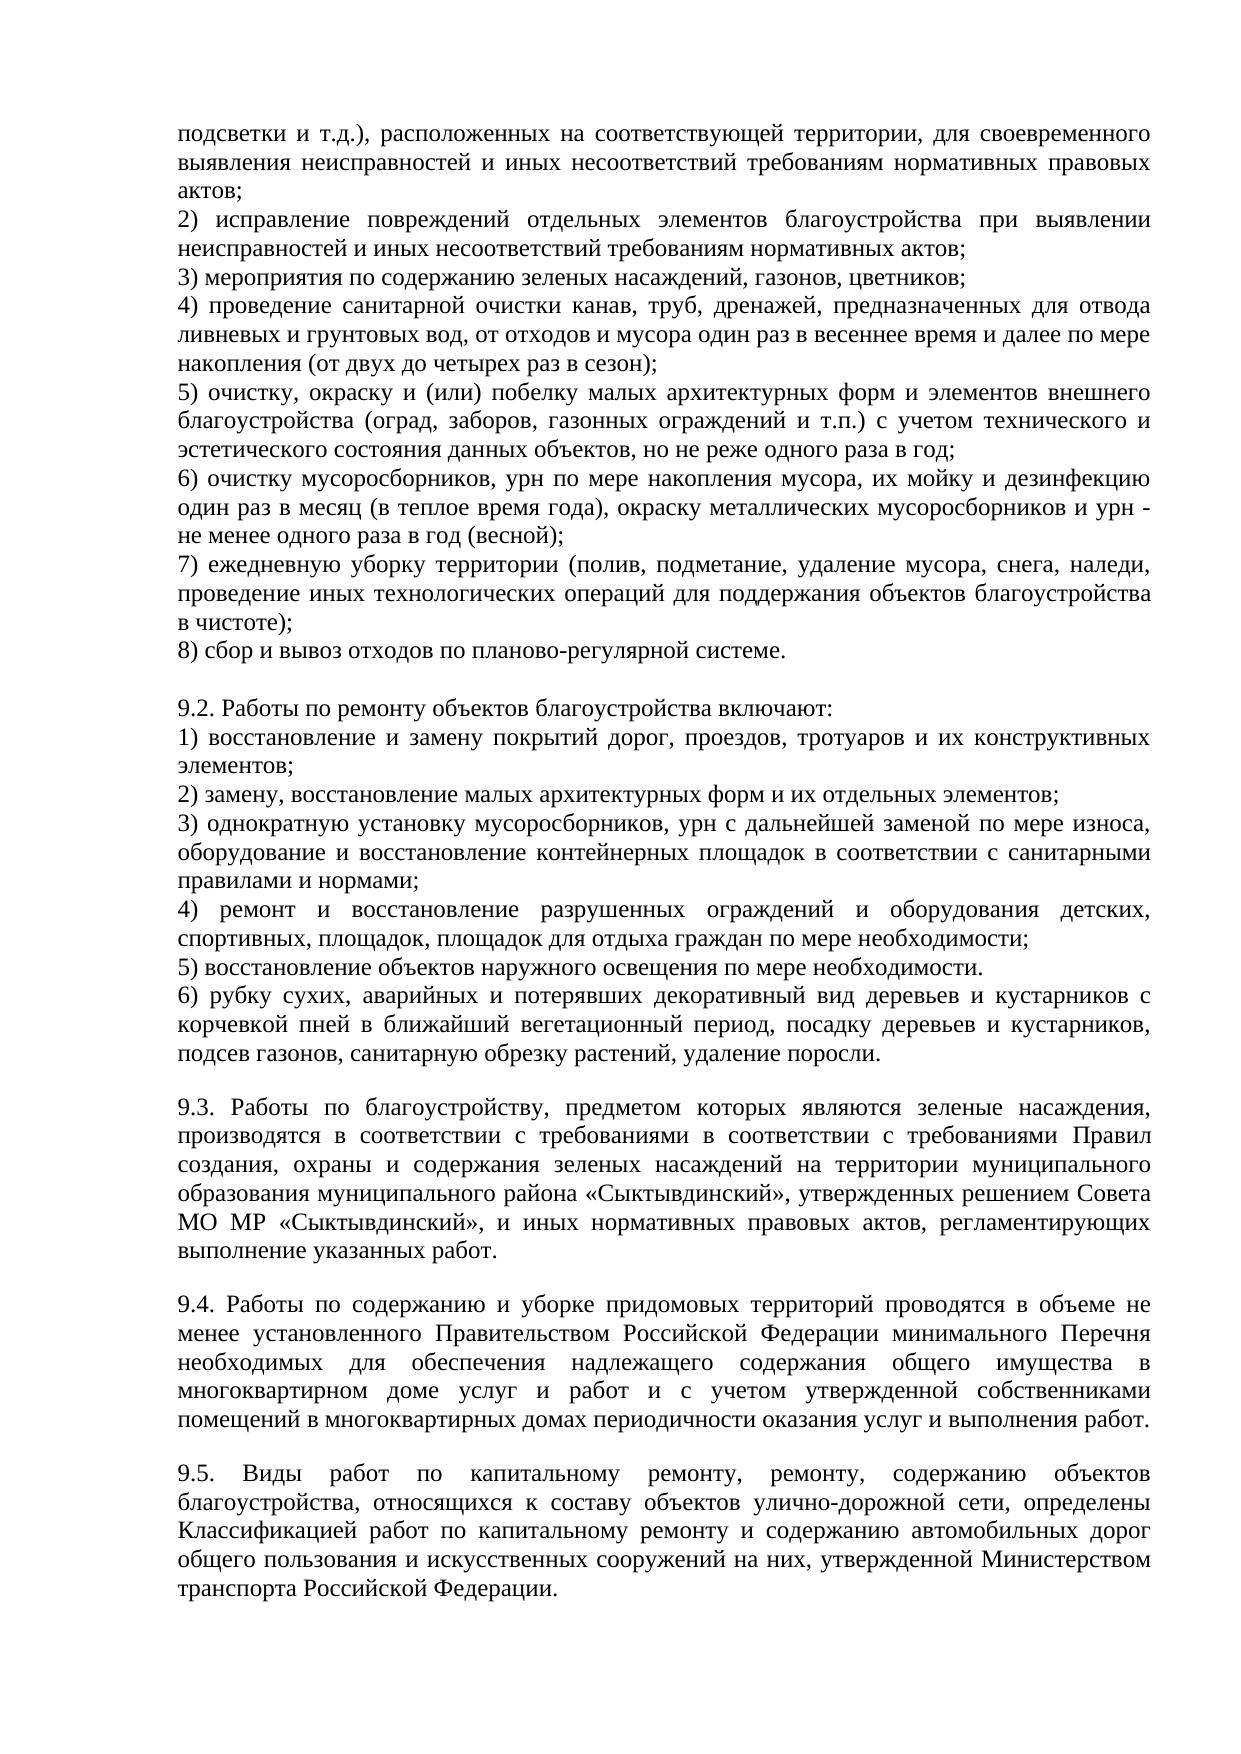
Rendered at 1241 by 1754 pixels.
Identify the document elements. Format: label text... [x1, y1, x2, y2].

text 9.3. Работы по благоустройству, предметом которых являются зеленые насаждения, производятся в соответствии с требованиями в соответствии с требованиями Правил создания, охраны и содержания зеленых насаждений на территории муниципального образования муниципального района «Сыктывдинский», утвержденных решением Совета МО МР «Сыктывдинский», и иных нормативных правовых актов, регламентирующих выполнение указанных работ. [177, 1092, 1152, 1264]
text 3) мероприятия по содержанию зеленых насаждений, газонов, цветников; [177, 262, 1152, 291]
text 6) рубку сухих, аварийных и потерявших декоративный вид деревьев и кустарников с корчевкой пней в ближайший вегетационный период, посадку деревьев и кустарников, подсев газонов, санитарную обрезку растений, удаление поросли. [177, 981, 1152, 1067]
text 6) очистку мусоросборников, урн по мере накопления мусора, их мойку и дезинфекцию один раз в месяц (в теплое время года), окраску металлических мусоросборников и урн - не менее одного раза в год (весной); [177, 463, 1152, 549]
text 4) ремонт и восстановление разрушенных ограждений и оборудования детских, спортивных, площадок, площадок для отдыха граждан по мере необходимости; [177, 894, 1152, 952]
text 2) исправление повреждений отдельных элементов благоустройства при выявлении неисправностей и иных несоответствий требованиям нормативных актов; [177, 204, 1152, 262]
text 5) восстановление объектов наружного освещения по мере необходимости. [177, 952, 1152, 981]
text 9.4. Работы по содержанию и уборке придомовых территорий проводятся в объеме не менее установленного Правительством Российской Федерации минимального Перечня необходимых для обеспечения надлежащего содержания общего имущества в многоквартирном доме услуг и работ и с учетом утвержденной собственниками помещений в многоквартирных домах периодичности оказания услуг и выполнения работ. [177, 1289, 1152, 1433]
text 7) ежедневную уборку территории (полив, подметание, удаление мусора, снега, наледи, проведение иных технологических операций для поддержания объектов благоустройства в чистоте); [177, 549, 1152, 636]
text 9.2. Работы по ремонту объектов благоустройства включают: [177, 693, 1152, 722]
text 3) однократную установку мусоросборников, урн с дальнейшей заменой по мере износа, оборудование и восстановление контейнерных площадок в соответствии с санитарными правилами и нормами; [177, 808, 1152, 894]
text 9.5. Виды работ по капитальному ремонту, ремонту, содержанию объектов благоустройства, относящихся к составу объектов улично-дорожной сети, определены Классификацией работ по капитальному ремонту и содержанию автомобильных дорог общего пользования и искусственных сооружений на них, утвержденной Министерством транспорта Российской Федерации. [177, 1458, 1152, 1602]
text 2) замену, восстановление малых архитектурных форм и их отдельных элементов; [177, 779, 1152, 808]
text 8) сбор и вывоз отходов по планово-регулярной системе. [177, 636, 1152, 664]
text 4) проведение санитарной очистки канав, труб, дренажей, предназначенных для отвода ливневых и грунтовых вод, от отходов и мусора один раз в весеннее время и далее по мере накопления (от двух до четырех раз в сезон); [177, 291, 1152, 377]
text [177, 118, 1152, 204]
text 5) очистку, окраску и (или) побелку малых архитектурных форм и элементов внешнего благоустройства (оград, заборов, газонных ограждений и т.п.) с учетом технического и эстетического состояния данных объектов, но не реже одного раза в год; [177, 377, 1152, 463]
text 1) восстановление и замену покрытий дорог, проездов, тротуаров и их конструктивных элементов; [177, 722, 1152, 779]
